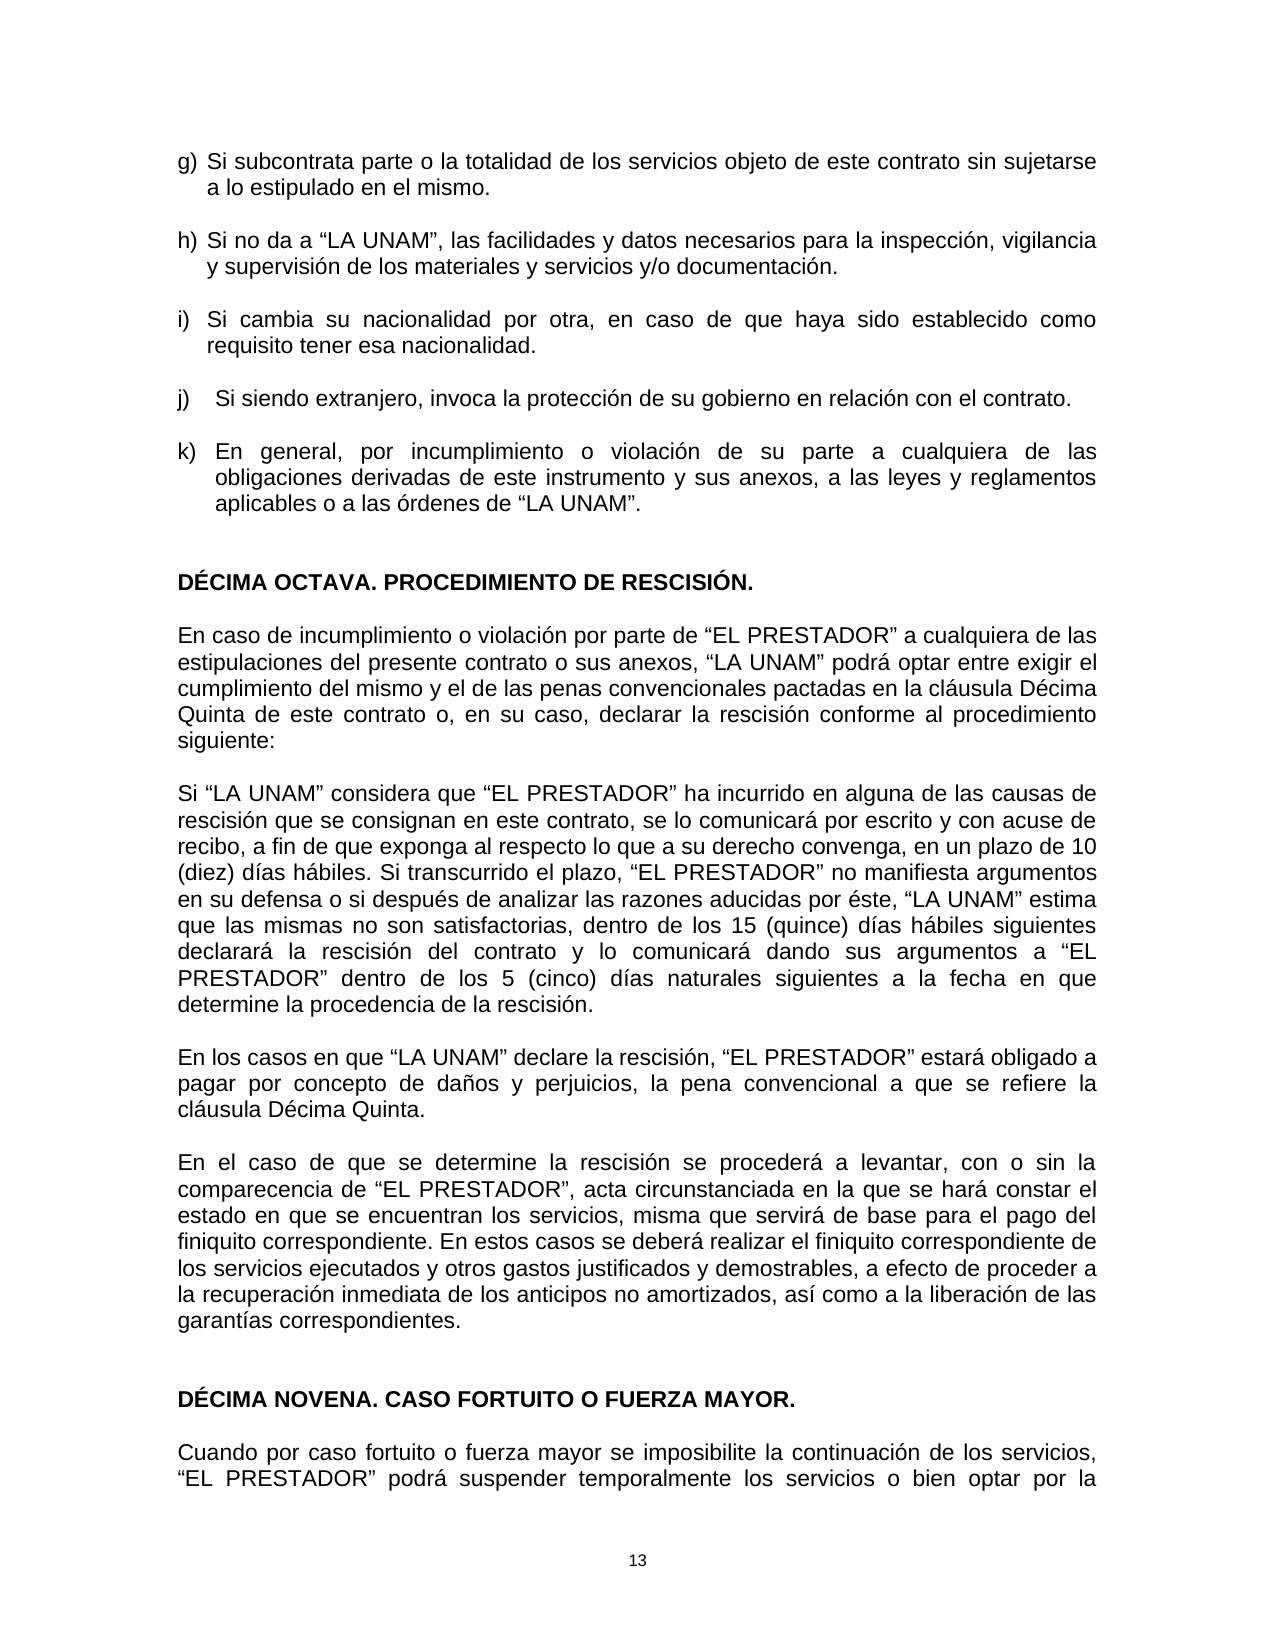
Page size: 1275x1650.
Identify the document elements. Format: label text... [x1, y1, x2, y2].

text En los casos en que “” declare la rescisión, “EL PRESTADOR” estará obligado a pagar por concepto de daños y perjuicios, la pena convencional a que se refiere la cláusula Décima Quinta. [177, 1044, 1098, 1123]
list Si siendo extranjero, invoca la protección de su gobierno en relación con el contrato. [177, 385, 1098, 411]
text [177, 1439, 1098, 1492]
text DÉCIMA NOVENA. CASO FORTUITO O FUERZA MAYOR. [177, 1386, 1098, 1413]
text Si “” considera que “EL PRESTADOR” ha incurrido en alguna de las causas de rescisión que se consignan en este contrato, se lo comunicará por escrito y con acuse de recibo, a fin de que exponga al respecto lo que a su derecho convenga, en un plazo de 10 (diez) días hábiles. Si transcurrido el plazo, “EL PRESTADOR” no manifiesta argumentos en su defensa o si después de analizar las razones aducidas por éste, “” estima que las mismas no son satisfactorias, dentro de los 15 (quince) días hábiles siguientes declarará la rescisión del contrato y lo comunicará dando sus argumentos a “EL PRESTADOR” dentro de los 5 (cinco) días naturales siguientes a la fecha en que determine la procedencia de la rescisión. [177, 780, 1098, 1017]
list Si cambia su nacionalidad por otra, en caso de que haya sido establecido como requisito tener esa nacionalidad. [177, 306, 1098, 358]
list Si no da a “LA UNAM”, las facilidades y datos necesarios para la inspección, vigilancia y supervisión de los materiales y servicios y/o documentación. [177, 227, 1098, 279]
text DÉCIMA OCTAVA. PROCEDIMIENTO DE RESCISIÓN. [177, 569, 1098, 596]
list Si subcontrata parte o la totalidad de los servicios objeto de este contrato sin sujetarse a lo estipulado en el mismo. [177, 148, 1098, 200]
text En caso de incumplimiento o violación por parte de “EL PRESTADOR” a cualquiera de las estipulaciones del presente contrato o sus anexos, “” podrá optar entre exigir el cumplimiento del mismo y el de las penas convencionales pactadas en la cláusula Décima Quinta de este contrato o, en su caso, declarar la rescisión conforme al procedimiento siguiente: [177, 622, 1098, 754]
text En el caso de que se determine la rescisión se procederá a levantar, con o sin la comparecencia de “EL PRESTADOR”, acta circunstanciada en la que se hará constar el estado en que se encuentran los servicios, misma que servirá de base para el pago del finiquito correspondiente. En estos casos se deberá realizar el finiquito correspondiente de los servicios ejecutados y otros gastos justificados y demostrables, a efecto de proceder a la recuperación inmediata de los anticipos no amortizados, así como a la liberación de las garantías correspondientes. [177, 1149, 1098, 1334]
list En general, por incumplimiento o violación de su parte a cualquiera de las obligaciones derivadas de este instrumento y sus anexos, a las leyes y reglamentos aplicables o a las órdenes de “”. [177, 438, 1098, 517]
